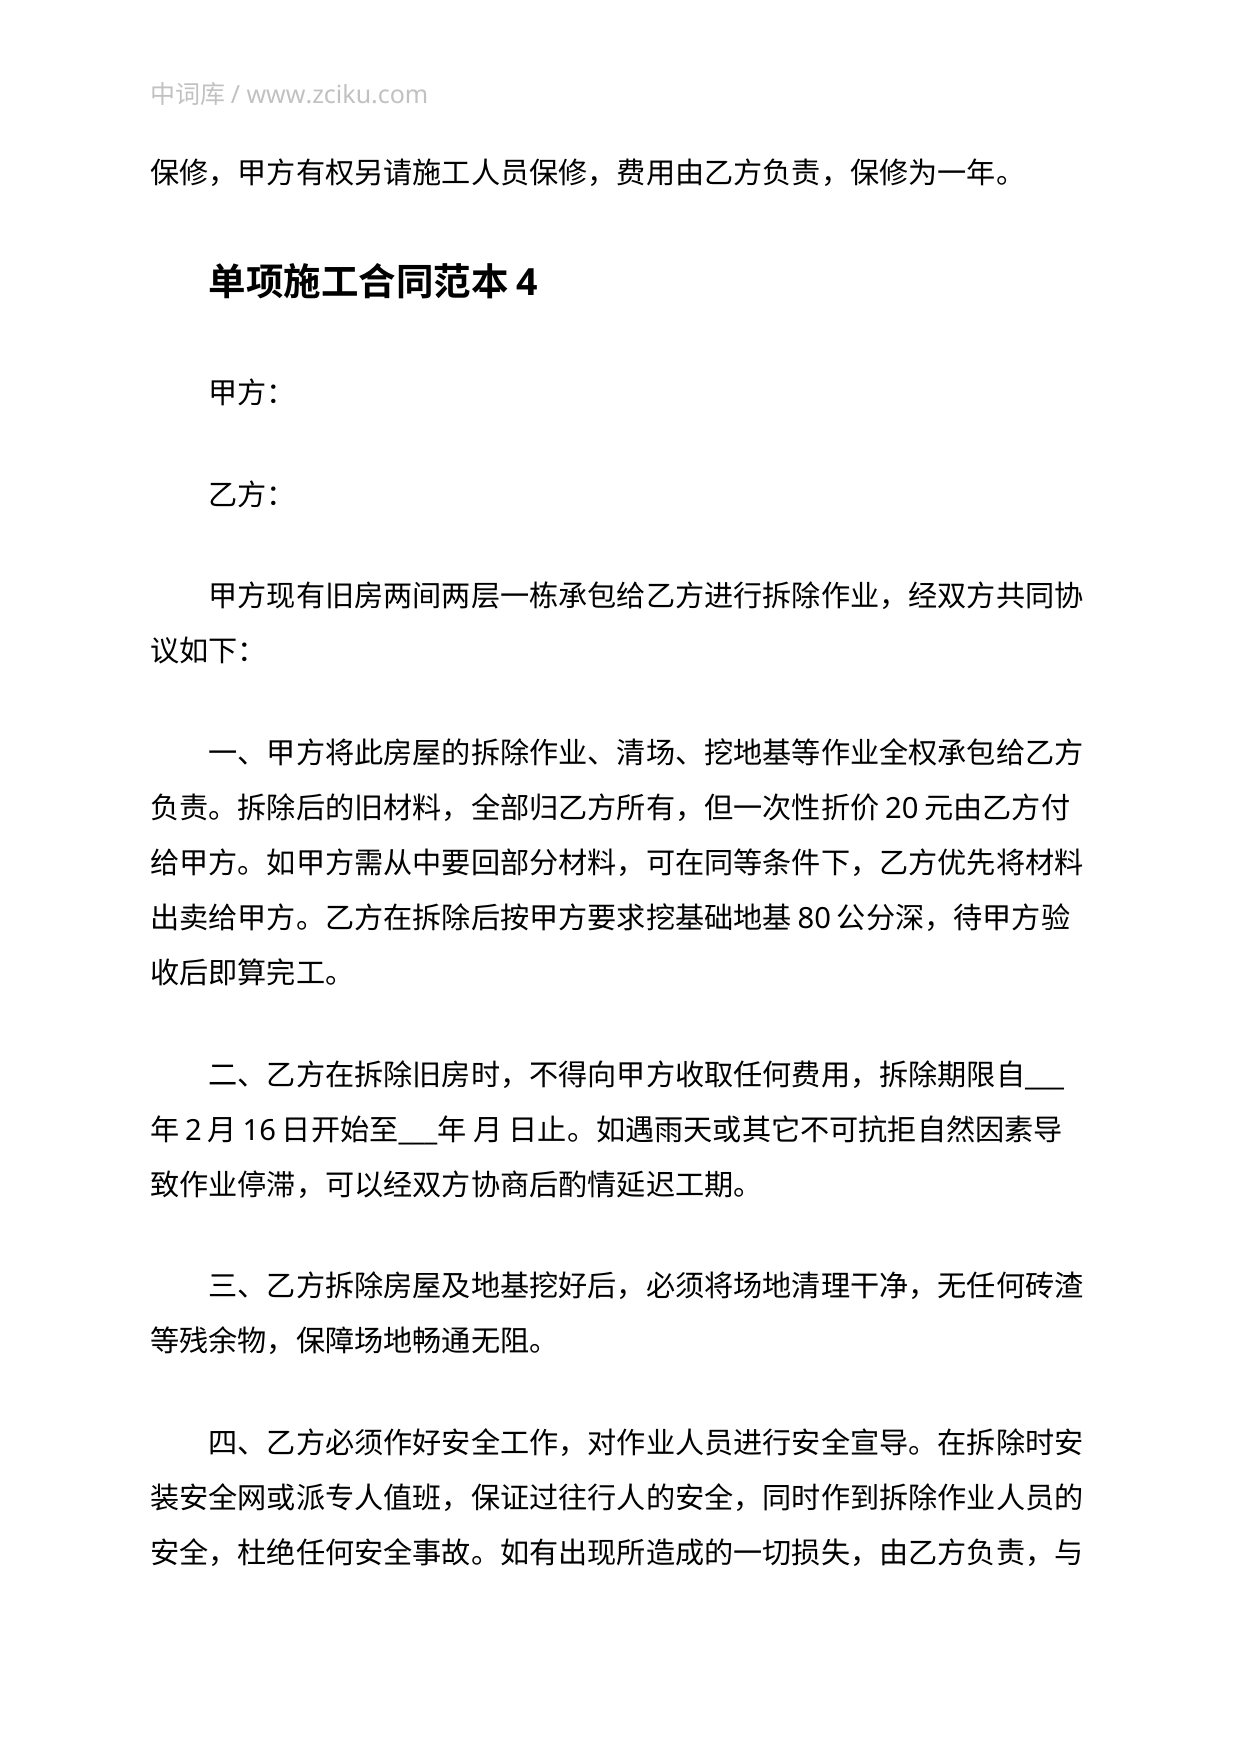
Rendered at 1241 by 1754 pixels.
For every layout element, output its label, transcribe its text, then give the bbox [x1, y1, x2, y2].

text 乙方： [150, 471, 1090, 513]
text 三、乙方拆除房屋及地基挖好后，必须将场地清理干净，无任何砖渣等残余物，保障场地畅通无阻。 [150, 1263, 1090, 1360]
text 甲方现有旧房两间两层一栋承包给乙方进行拆除作业，经双方共同协议如下： [150, 573, 1090, 670]
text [150, 1419, 1090, 1572]
text 一、甲方将此房屋的拆除作业、清场、挖地基等作业全权承包给乙方负责。拆除后的旧材料，全部归乙方所有，但一次性折价20元由乙方付给甲方。如甲方需从中要回部分材料，可在同等条件下，乙方优先将材料出卖给甲方。乙方在拆除后按甲方要求挖基础地基80公分深，待甲方验收后即算完工。 [150, 729, 1090, 992]
text 甲方： [150, 369, 1090, 412]
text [150, 150, 1090, 192]
text 单项施工合同范本4 [150, 252, 1090, 306]
text 二、乙方在拆除旧房时，不得向甲方收取任何费用，拆除期限自___年2月16日开始至___年 月 日止。如遇雨天或其它不可抗拒自然因素导致作业停滞，可以经双方协商后酌情延迟工期。 [150, 1051, 1090, 1203]
